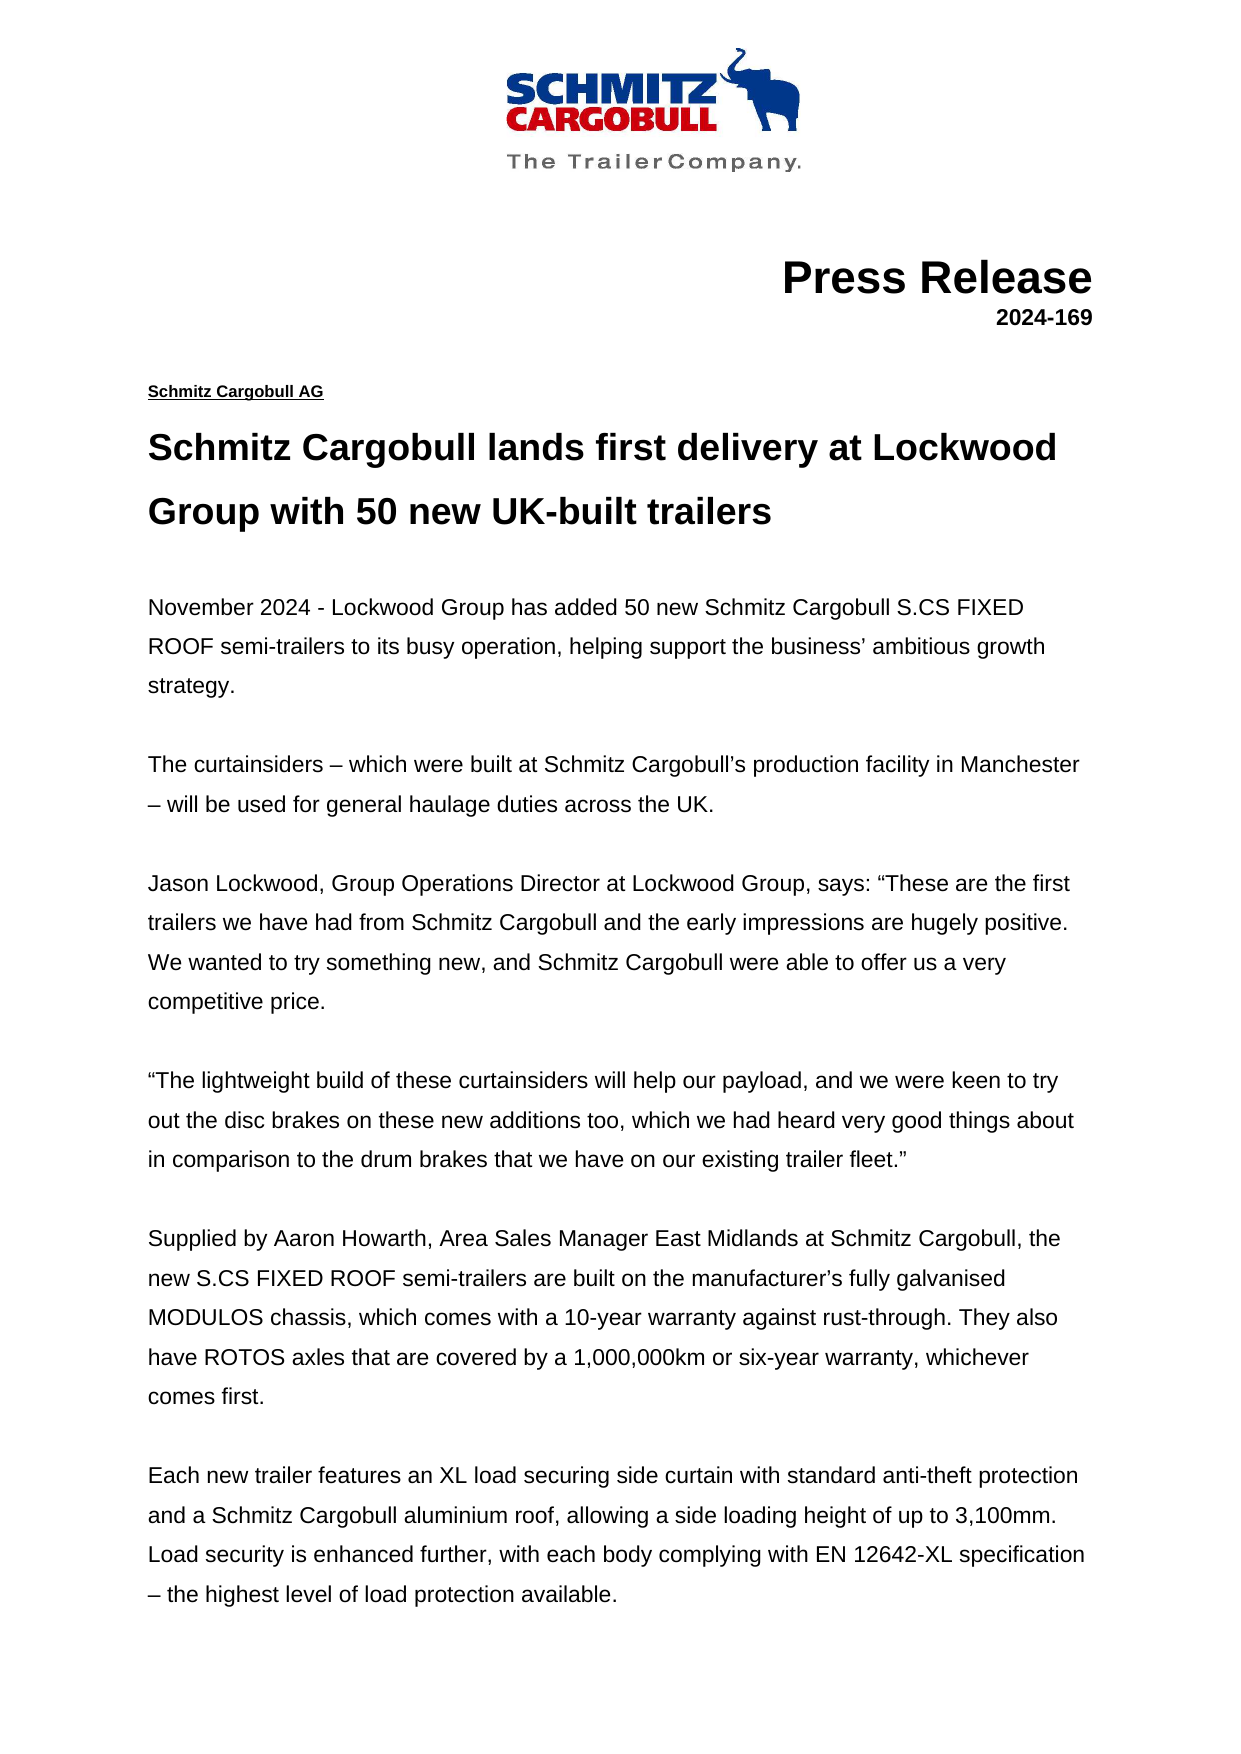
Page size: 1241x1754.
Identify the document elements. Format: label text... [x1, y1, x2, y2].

text 2024-169 [148, 303, 1093, 330]
picture [506, 48, 801, 172]
text Supplied by Aaron Howarth, Area Sales Manager East Midlands at Schmitz Cargobull, the new S.CS FIXED ROOF semi-trailers are built on the manufacturer’s fully galvanised MODULOS chassis, which comes with a 10-year warranty against rust-through. They also have ROTOS axles that are covered by a 1,000,000km or six-year warranty, whichever comes first. [148, 1225, 1093, 1409]
text Jason Lockwood, Group Operations Director at Lockwood Group, says: “These are the first trailers we have had from Schmitz Cargobull and the early impressions are hugely positive. We wanted to try something new, and Schmitz Cargobull were able to offer us a very competitive price. [148, 870, 1093, 1015]
text Each new trailer features an XL load securing side curtain with standard anti-theft protection and a Schmitz Cargobull aluminium roof, allowing a side loading height of up to 3,100mm. Load security is enhanced further, with each body complying with EN 12642-XL specification – the highest level of load protection available. [148, 1462, 1093, 1607]
text November 2024 - Lockwood Group has added 50 new Schmitz Cargobull S.CS FIXED ROOF semi-trailers to its busy operation, helping support the business’ ambitious growth strategy. [148, 593, 1093, 699]
text “The lightweight build of these curtainsiders will help our payload, and we were keen to try out the disc brakes on these new additions too, which we had heard very good things about in comparison to the drum brakes that we have on our existing trailer fleet.” [148, 1067, 1093, 1173]
text Schmitz Cargobull AG Schmitz Cargobull lands first delivery at Lockwood Group with 50 new UK-built trailers [148, 378, 1093, 532]
text The curtainsiders – which were built at Schmitz Cargobull’s production facility in Manchester – will be used for general haulage duties across the UK. [148, 751, 1093, 817]
text Press Release [443, 251, 1093, 303]
